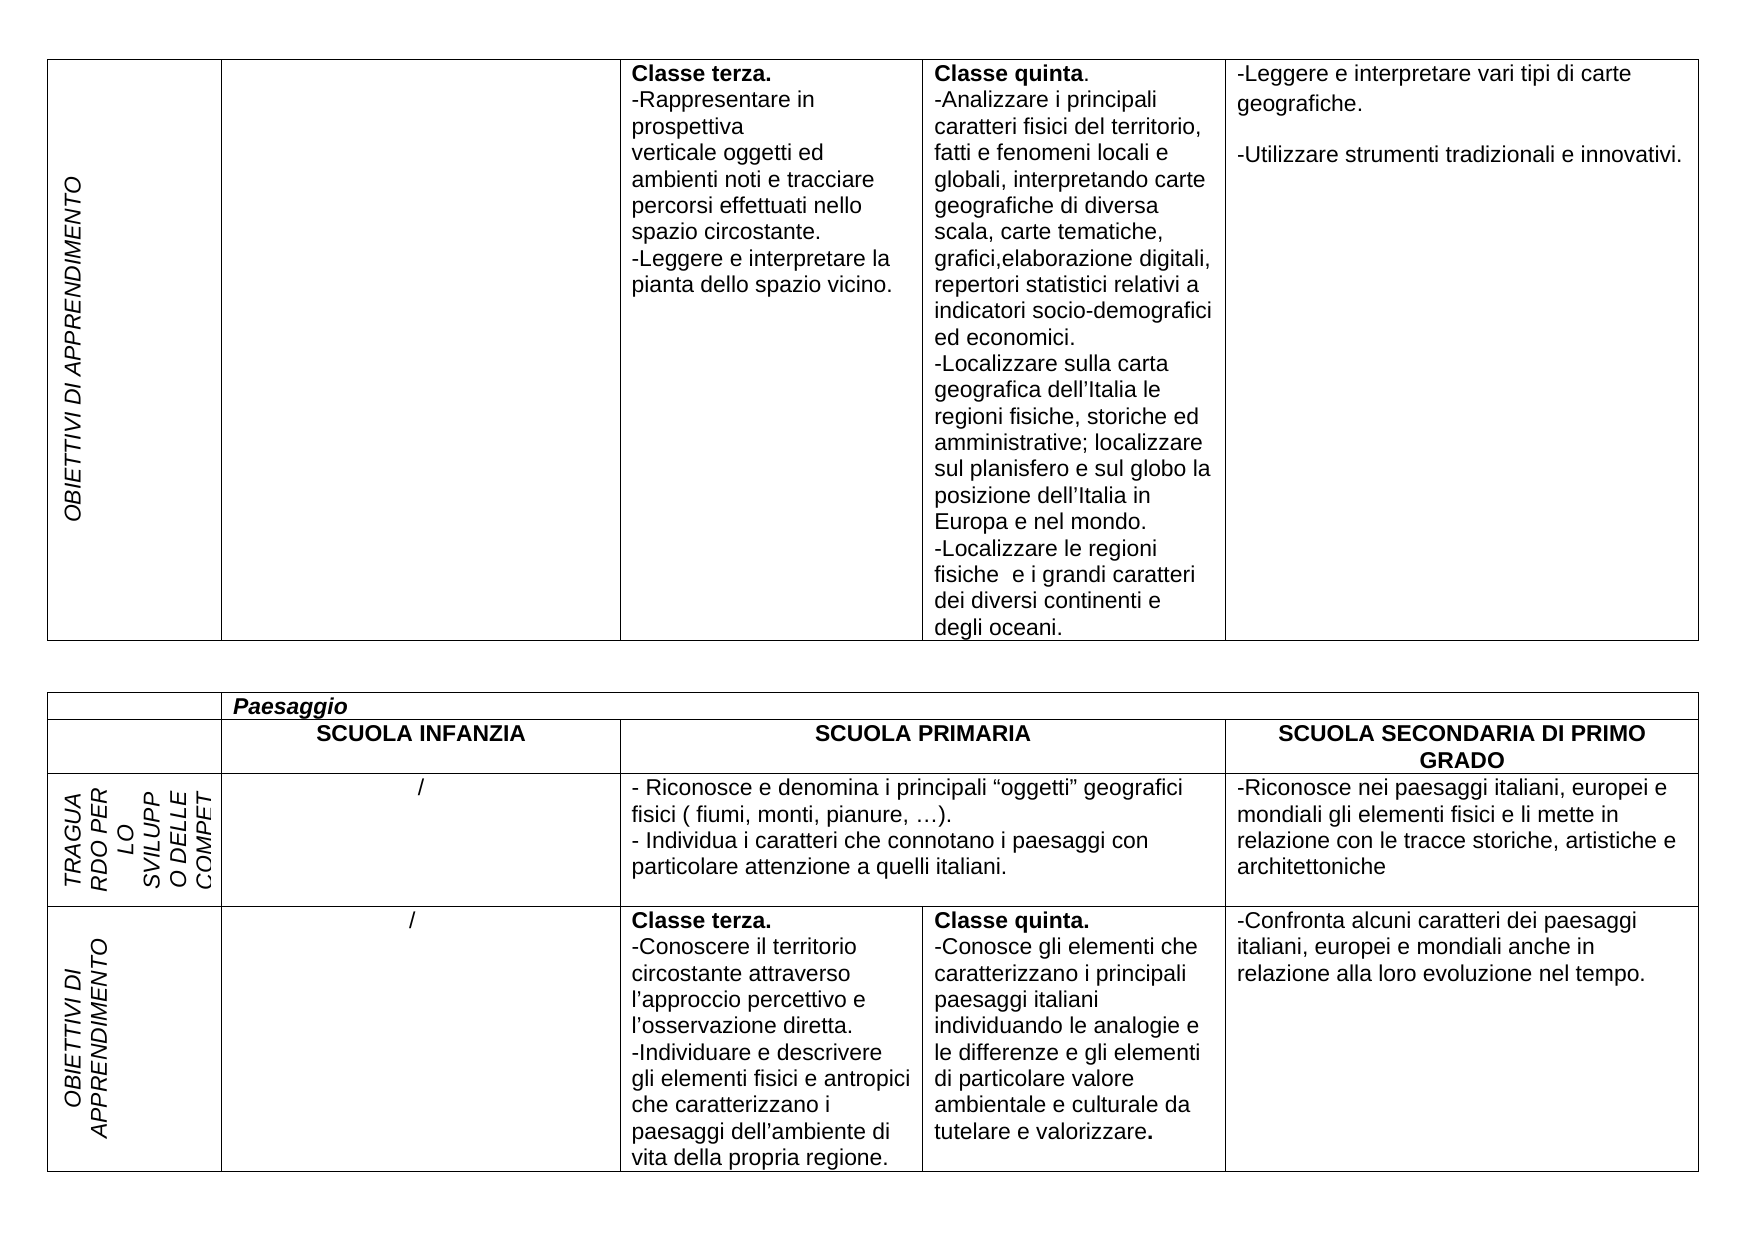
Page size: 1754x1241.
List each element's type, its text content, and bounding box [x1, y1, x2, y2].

table_cell -Leggere e interpretare vari tipi di carte geografiche. -Utilizzare strumenti tradizionali e innovativi. [1226, 60, 1698, 640]
table_cell SCUOLA INFANZIA [222, 720, 620, 773]
table_cell Classe quinta. -Conosce gli elementi che caratterizzano i principali paesaggi italiani individuando le analogie e le differenze e gli elementi di particolare valore ambientale e culturale da tutelare e valorizzare. [923, 907, 1225, 1171]
table_header Paesaggio [222, 693, 1698, 719]
table_cell OBIETTIVI DI APPRENDIMENTO [48, 907, 221, 1171]
table_header [48, 693, 221, 719]
table_cell Classe terza. -Rappresentare in prospettiva verticale oggetti ed ambienti noti e tracciare percorsi effettuati nello spazio circostante. -Leggere e interpretare la pianta dello spazio vicino. [621, 60, 922, 640]
table_cell / [222, 774, 620, 906]
table_cell Classe quinta. -Analizzare i principali caratteri fisici del territorio, fatti e fenomeni locali e globali, interpretando carte geografiche di diversa scala, carte tematiche, grafici,elaborazione digitali, repertori statistici relativi a indicatori socio-demografici ed economici. -Localizzare sulla carta geografica dell’Italia le regioni fisiche, storiche ed amministrative; localizzare sul planisfero e sul globo la posizione dell’Italia in Europa e nel mondo. -Localizzare le regioni fisiche e i grandi caratteri dei diversi continenti e degli oceani. [923, 60, 1225, 640]
table_cell / [222, 907, 620, 1171]
table_cell OBIETTIVI DI APPRENDIMENTO [48, 60, 221, 640]
table_cell [48, 720, 221, 773]
table_cell -Confronta alcuni caratteri dei paesaggi italiani, europei e mondiali anche in relazione alla loro evoluzione nel tempo. [1226, 907, 1698, 1171]
table_cell TRAGUARDO PER LO SVILUPPO DELLE COMPETENZE [48, 774, 221, 906]
table_cell - Riconosce e denomina i principali “oggetti” geografici fisici ( fiumi, monti, pianure, …). - Individua i caratteri che connotano i paesaggi con particolare attenzione a quelli italiani. [621, 774, 1225, 906]
table_cell SCUOLA PRIMARIA [621, 720, 1225, 773]
table_cell -Riconosce nei paesaggi italiani, europei e mondiali gli elementi fisici e li mette in relazione con le tracce storiche, artistiche e architettoniche [1226, 774, 1698, 906]
table_cell SCUOLA SECONDARIA DI PRIMO GRADO [1226, 720, 1698, 773]
table_cell Classe terza. -Conoscere il territorio circostante attraverso l’approccio percettivo e l’osservazione diretta. -Individuare e descrivere gli elementi fisici e antropici che caratterizzano i paesaggi dell’ambiente di vita della propria regione. [621, 907, 922, 1171]
table_cell [222, 60, 620, 640]
